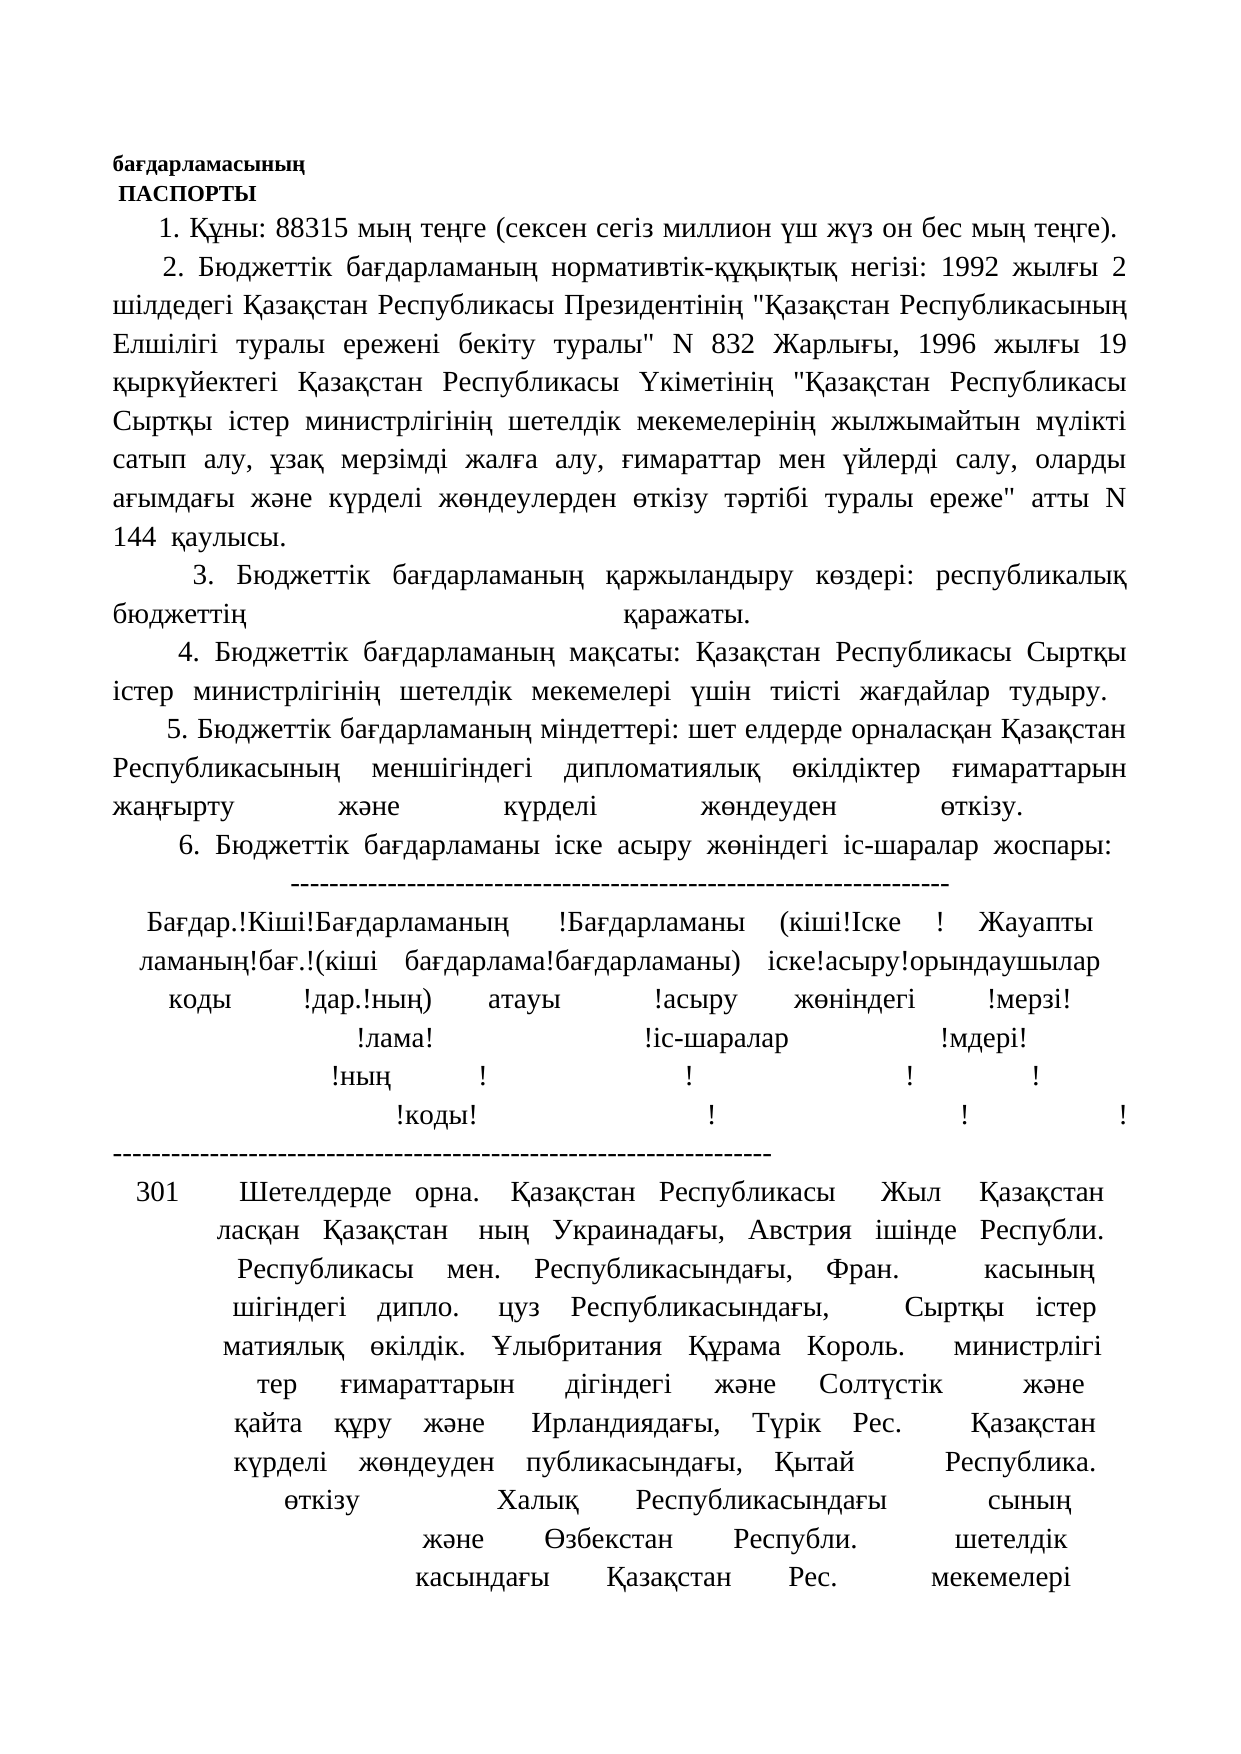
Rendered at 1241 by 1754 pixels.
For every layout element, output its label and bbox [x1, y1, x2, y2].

text [112, 210, 1128, 1593]
text [112, 150, 1128, 207]
